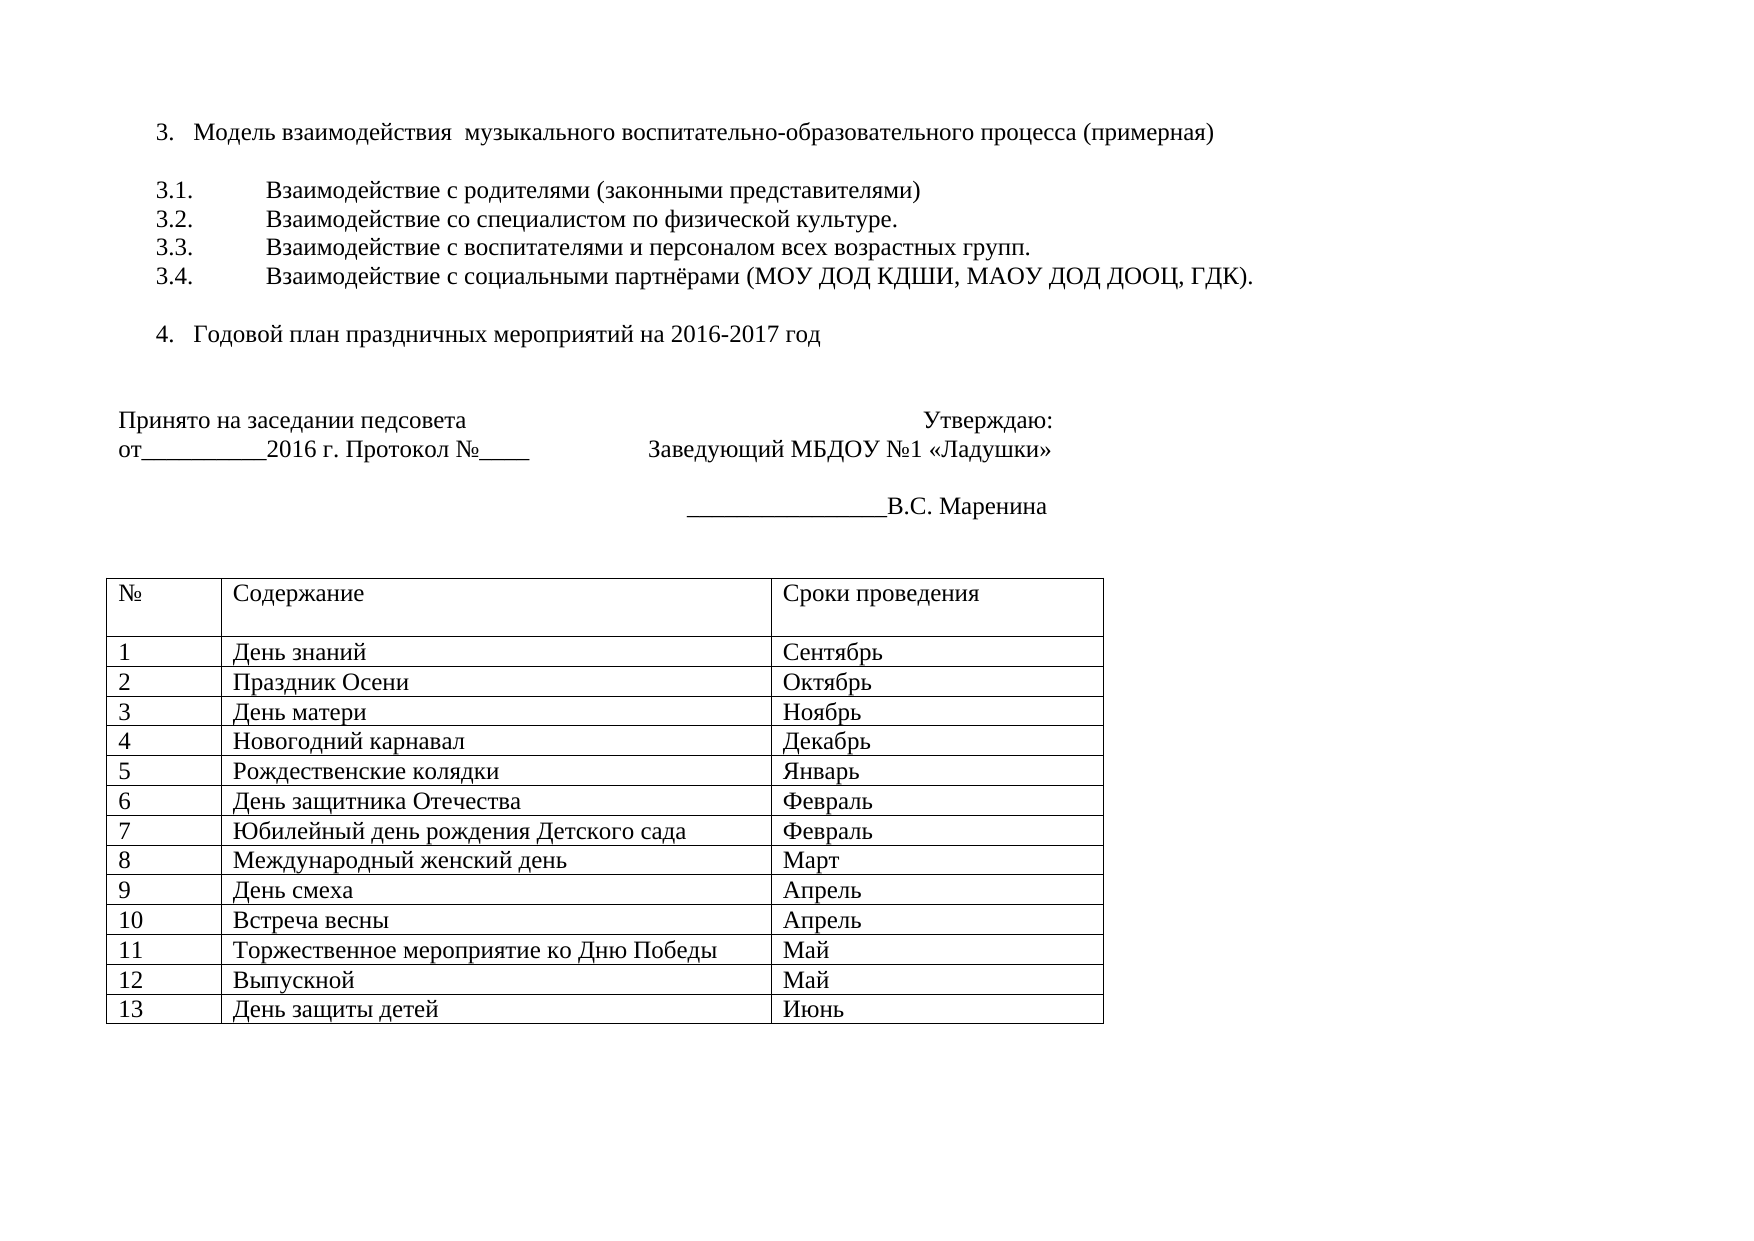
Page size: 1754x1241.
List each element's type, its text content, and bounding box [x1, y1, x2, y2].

table_cell 3 [107, 697, 221, 725]
table_cell Май [772, 965, 1103, 993]
text Принято на заседании педсовета Утверждаю: [118, 405, 1636, 434]
table_cell Праздник Осени [222, 667, 771, 696]
list Взаимодействие со специалистом по физической культуре. [156, 204, 1636, 232]
table_cell 8 [107, 846, 221, 874]
table_cell 5 [107, 756, 221, 785]
table_cell 12 [107, 965, 221, 993]
table_cell Рождественские колядки [222, 756, 771, 785]
table_cell Сентябрь [772, 637, 1103, 666]
table_header № [107, 579, 221, 636]
table_header Сроки проведения [772, 579, 1103, 636]
table_cell Выпускной [222, 965, 771, 993]
list Взаимодействие с социальными партнёрами (МОУ ДОД КДШИ, МАОУ ДОД ДООЦ, ГДК). [156, 261, 1636, 290]
list Взаимодействие с родителями (законными представителями) [156, 175, 1636, 204]
table_cell Июнь [772, 995, 1103, 1023]
text от__________2016 г. Протокол №____ Заведующий МБДОУ №1 «Ладушки» [118, 434, 1636, 462]
table_cell 11 [107, 935, 221, 964]
table_cell 6 [107, 786, 221, 815]
table_cell 7 [107, 816, 221, 844]
table_cell Апрель [772, 905, 1103, 934]
table_cell День смеха [222, 875, 771, 904]
table_cell День знаний [222, 637, 771, 666]
list Годовой план праздничных мероприятий на 2016-2017 год [156, 319, 1636, 347]
table_cell Декабрь [772, 726, 1103, 755]
table_cell 9 [107, 875, 221, 904]
text ________________В.С. Маренина [118, 491, 1636, 520]
table_cell 2 [107, 667, 221, 696]
table_cell Январь [772, 756, 1103, 785]
list Взаимодействие с воспитателями и персоналом всех возрастных групп. [156, 232, 1636, 261]
table_cell Новогодний карнавал [222, 726, 771, 755]
table_cell Апрель [772, 875, 1103, 904]
table_cell Международный женский день [222, 846, 771, 874]
table_cell Торжественное мероприятие ко Дню Победы [222, 935, 771, 964]
table_cell 13 [107, 995, 221, 1023]
table_cell Октябрь [772, 667, 1103, 696]
list Модель взаимодействия музыкального воспитательно-образовательного процесса (примерная) [156, 117, 1636, 146]
table_cell Ноябрь [772, 697, 1103, 725]
table_cell День защитника Отечества [222, 786, 771, 815]
table_cell Февраль [772, 816, 1103, 844]
table_cell 10 [107, 905, 221, 934]
table_cell Юбилейный день рождения Детского сада [222, 816, 771, 844]
table_header Содержание [222, 579, 771, 636]
table_cell День защиты детей [222, 995, 771, 1023]
table_cell Март [772, 846, 1103, 874]
table_cell 1 [107, 637, 221, 666]
table_cell Встреча весны [222, 905, 771, 934]
table_cell 4 [107, 726, 221, 755]
table_cell День матери [222, 697, 771, 725]
table_cell Февраль [772, 786, 1103, 815]
table_cell Май [772, 935, 1103, 964]
